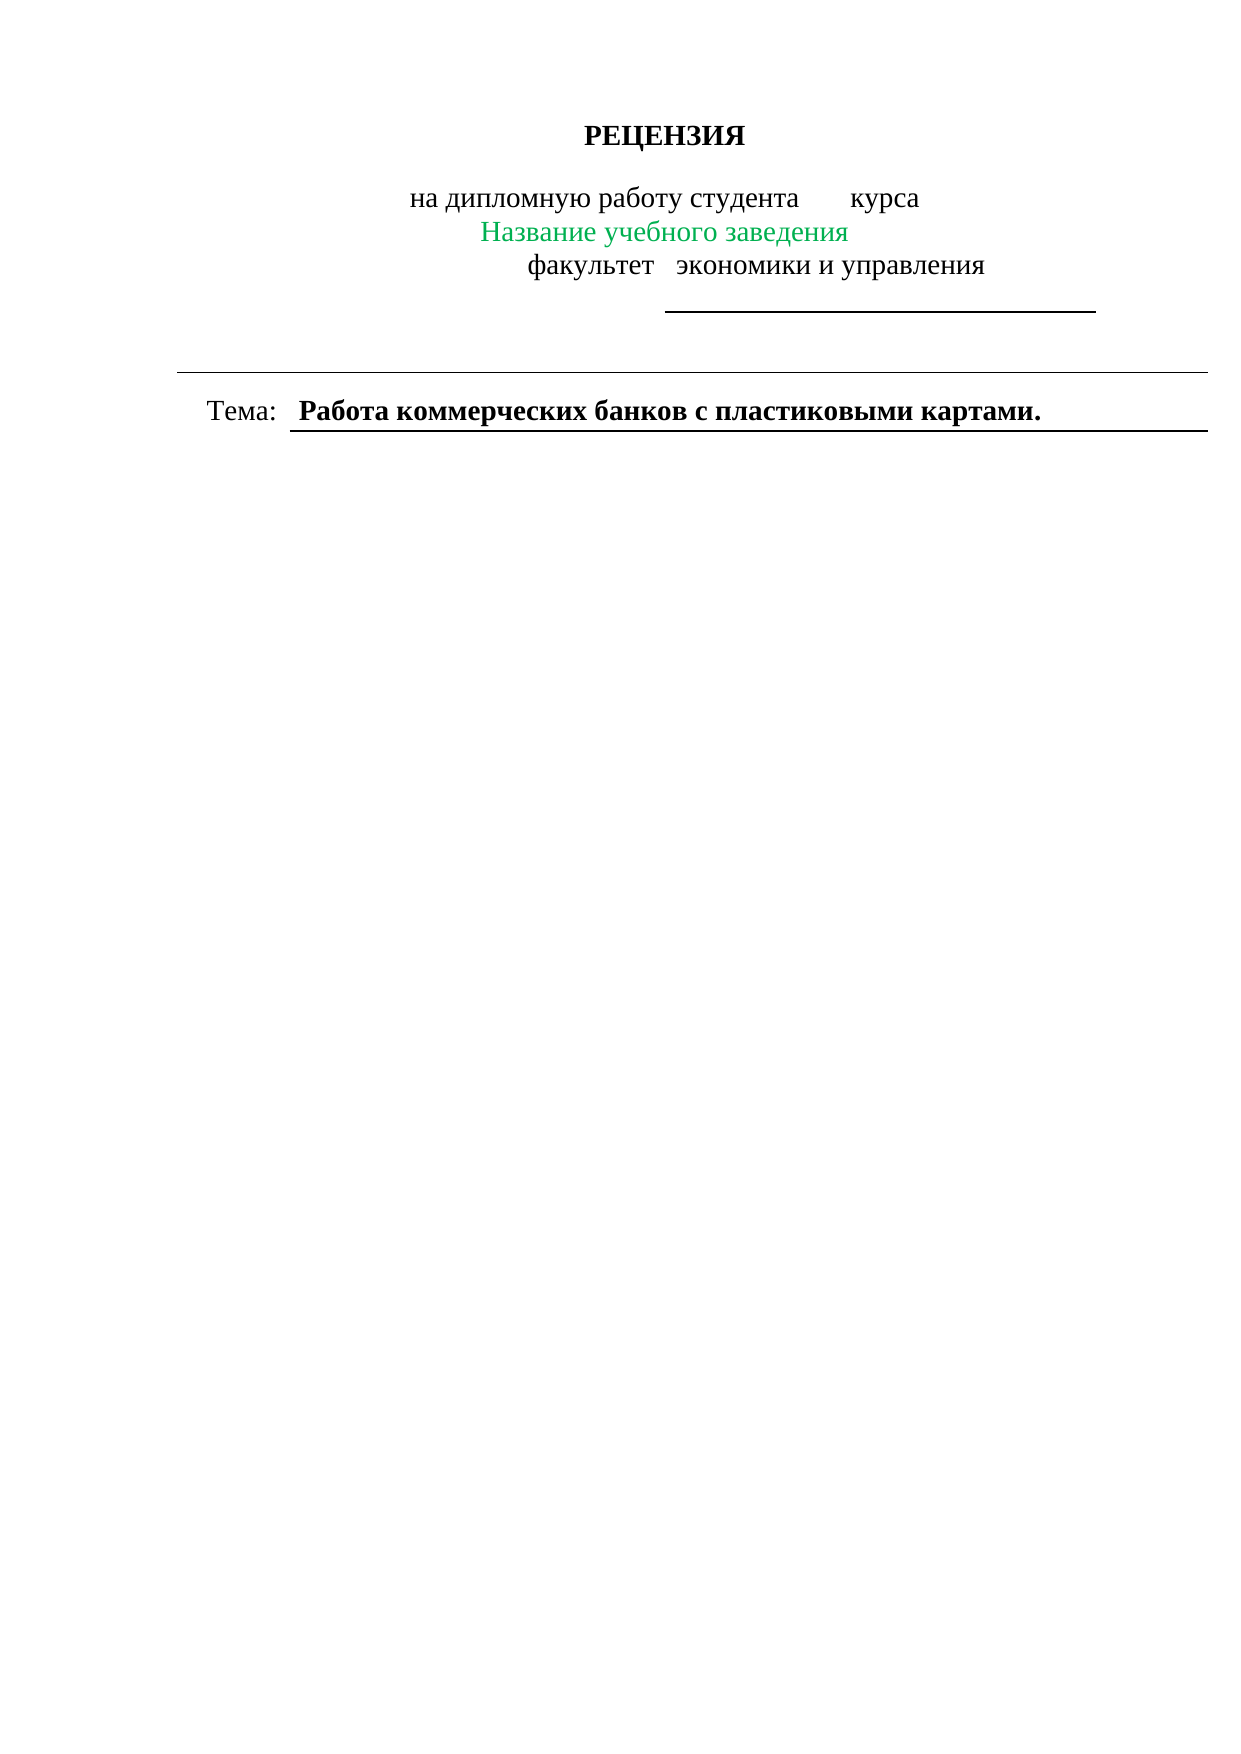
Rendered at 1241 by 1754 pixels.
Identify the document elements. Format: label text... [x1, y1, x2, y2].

text на дипломную работу студента курса [177, 180, 1152, 214]
text факультет экономики и управления [177, 247, 1152, 281]
text Название учебного заведения [177, 214, 1152, 247]
subtitle РЕЦЕНЗИЯ [177, 118, 1152, 152]
text Тема: Работа коммерческих банков с пластиковыми картами. [177, 393, 1152, 427]
